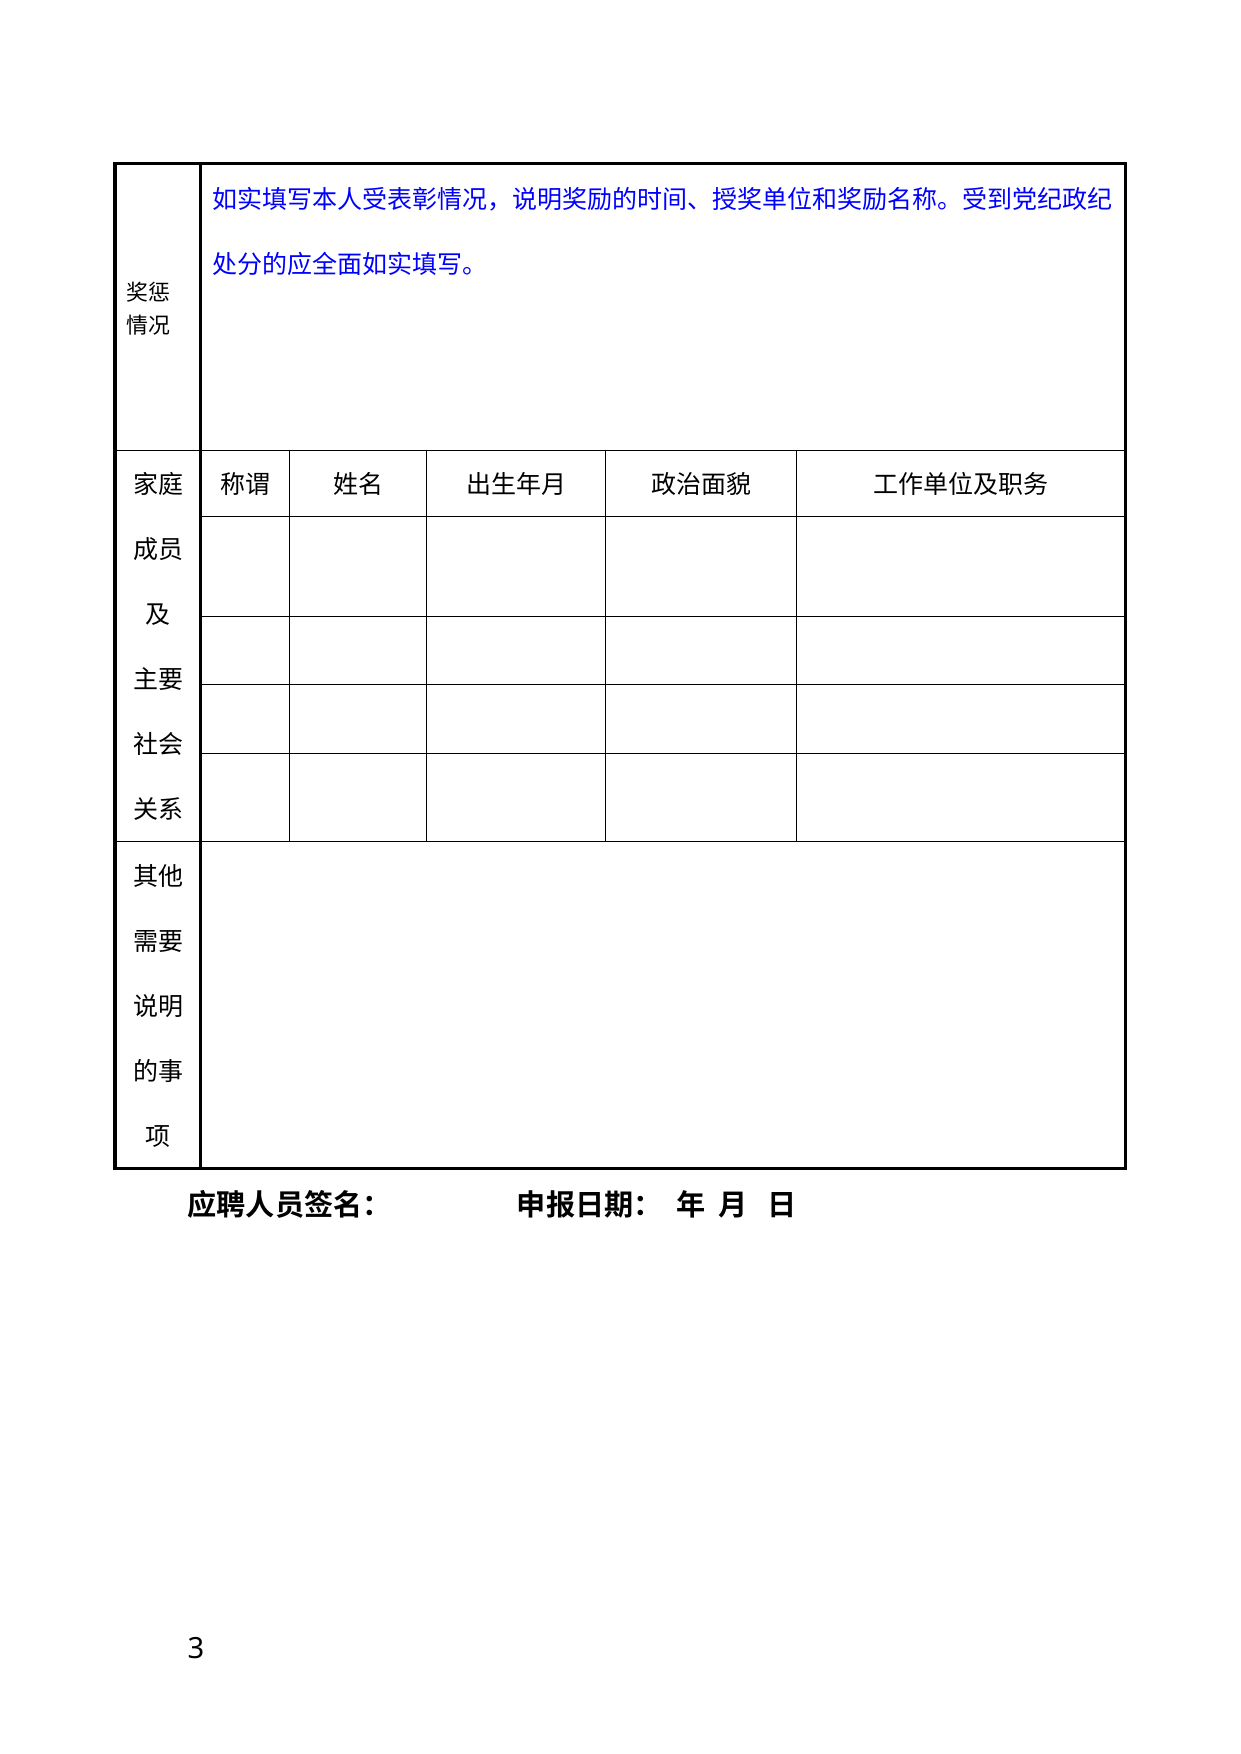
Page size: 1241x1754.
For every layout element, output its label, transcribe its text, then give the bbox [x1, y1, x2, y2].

table_cell [202, 842, 1124, 1167]
table_cell 政治面貌 [606, 451, 796, 516]
table_cell [290, 517, 426, 616]
table_cell 工作单位及职务 [797, 451, 1124, 516]
table_cell [606, 685, 796, 752]
table_cell [427, 754, 605, 841]
table_cell 如实填写本人受表彰情况，说明奖励的时间、授奖单位和奖励名称。受到党纪政纪处分的应全面如实填写。 [202, 165, 1124, 449]
table_cell [427, 617, 605, 684]
table_cell [797, 685, 1124, 752]
table_cell [290, 617, 426, 684]
table_cell 奖惩情况 [117, 165, 199, 449]
table_cell [797, 517, 1124, 616]
table_cell [606, 617, 796, 684]
table_cell [427, 517, 605, 616]
table_cell [202, 754, 289, 841]
table_cell [290, 685, 426, 752]
table_cell [797, 617, 1124, 684]
table_cell [202, 517, 289, 616]
table_cell [427, 685, 605, 752]
table_cell [606, 754, 796, 841]
table_cell [797, 754, 1124, 841]
table_cell [202, 617, 289, 684]
table_cell 其他需要说明的事项 [117, 842, 199, 1167]
table_cell 出生年月 [427, 451, 605, 516]
table_cell 家庭 成员 及 主要 社会 关系 [117, 451, 199, 841]
table_cell [290, 754, 426, 841]
text 应聘人员签名： 申报日期： 年 月 日 [187, 1170, 1053, 1235]
table_cell [202, 685, 289, 752]
table_cell [606, 517, 796, 616]
table_cell 称谓 [202, 451, 289, 516]
table_cell 姓名 [290, 451, 426, 516]
